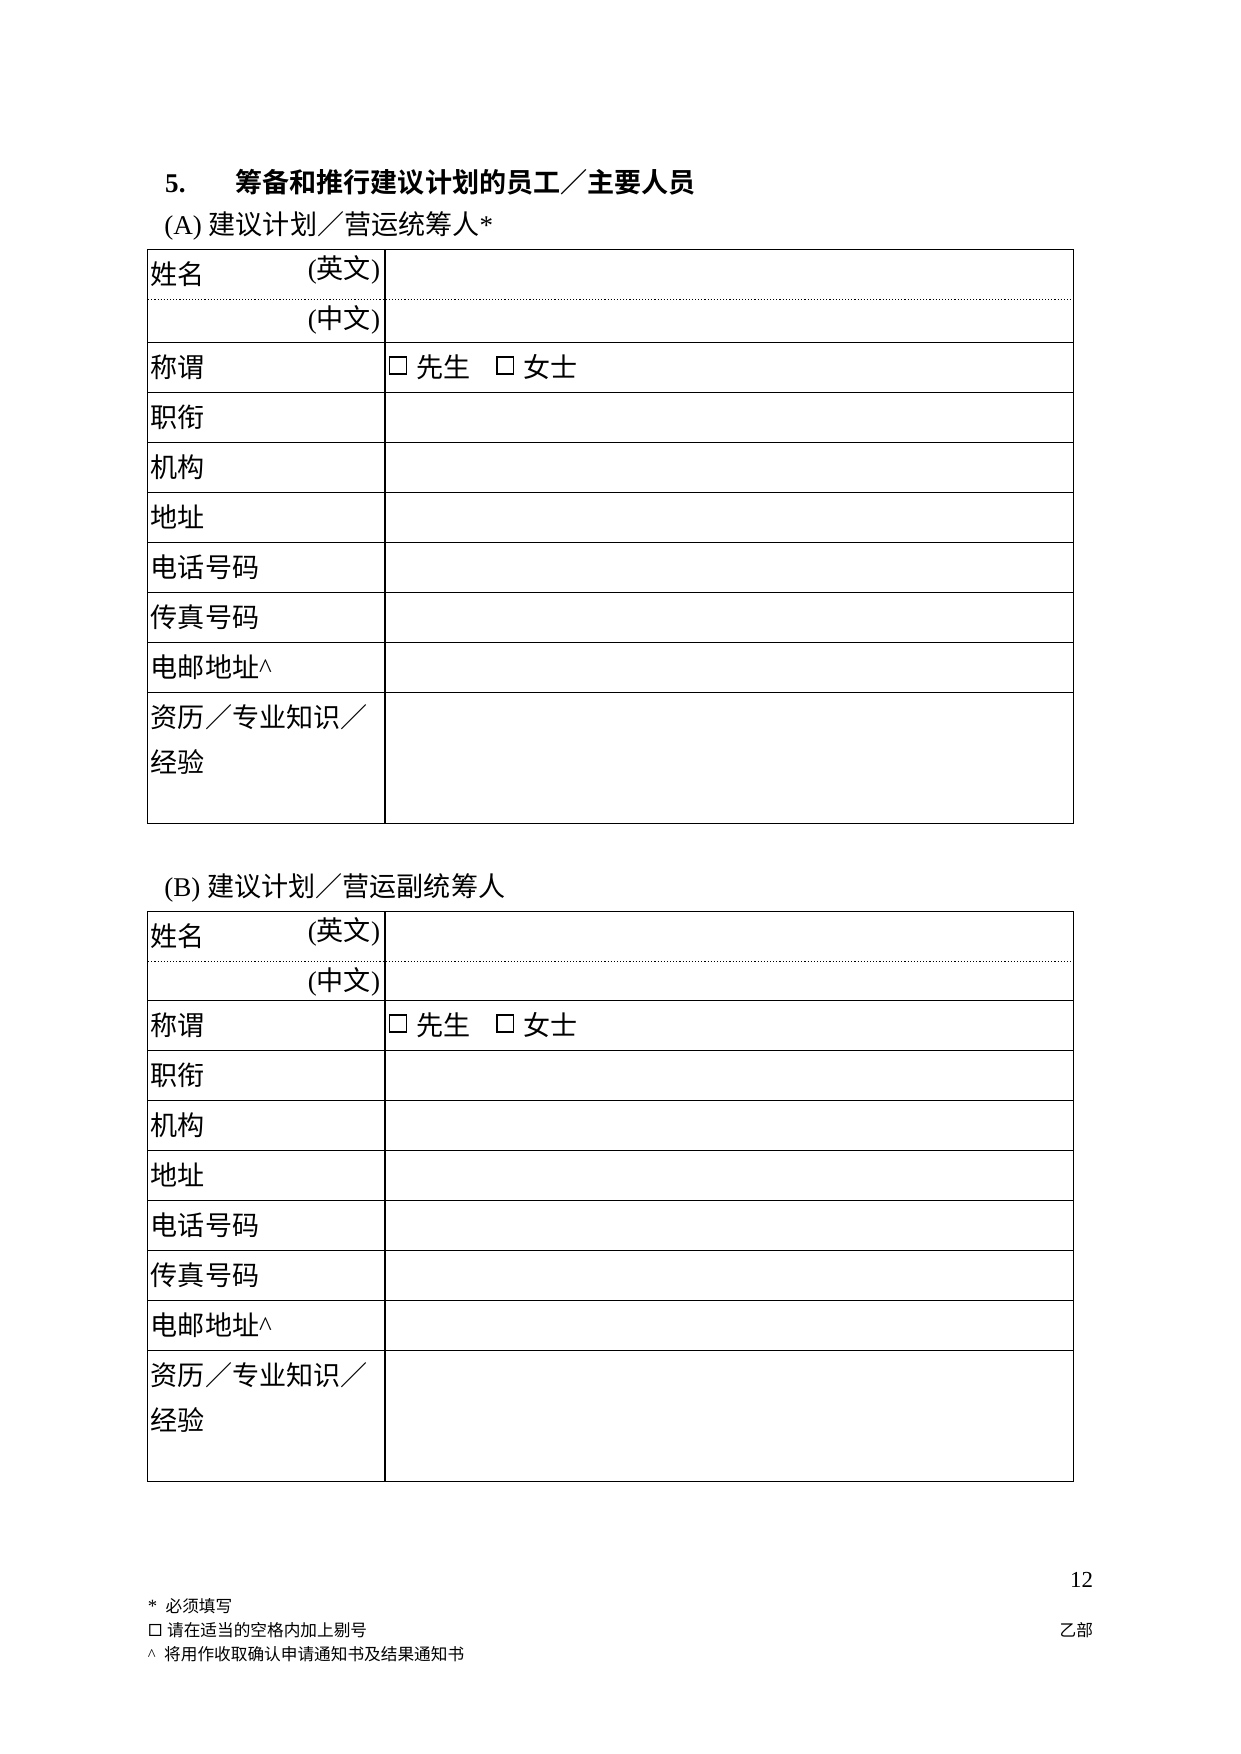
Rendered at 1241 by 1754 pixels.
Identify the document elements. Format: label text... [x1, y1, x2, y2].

table_cell 称谓 [148, 1001, 384, 1050]
table_cell 先生 女士 [386, 343, 1073, 392]
table_header (A) 建议计划／营运统筹人* [148, 200, 1074, 249]
table_cell (中文) [290, 299, 384, 342]
table_cell [386, 643, 1073, 692]
table_cell 电话号码 [148, 543, 384, 592]
table_cell [386, 593, 1073, 642]
table_cell 传真号码 [148, 1251, 384, 1300]
table_cell (中文) [300, 961, 384, 1000]
table_cell 资历／专业知识／ 经验 [148, 1351, 384, 1481]
table_cell 电邮地址^ [148, 1301, 384, 1350]
table_cell [386, 1051, 1073, 1100]
table_cell 姓名 [148, 912, 299, 961]
table_cell [386, 543, 1073, 592]
table_cell [386, 1101, 1073, 1150]
table_cell [386, 1351, 1073, 1481]
table_cell 机构 [148, 1101, 384, 1150]
table_cell (英文) [290, 250, 384, 299]
table_cell [386, 493, 1073, 542]
table_header (B) 建议计划／营运副统筹人 [148, 862, 1074, 911]
table_cell [386, 250, 1073, 299]
table_cell [386, 1251, 1073, 1300]
table_cell [386, 1201, 1073, 1250]
table_cell 机构 [148, 443, 384, 492]
table_cell [386, 443, 1073, 492]
table_cell 职衔 [148, 393, 384, 442]
list 筹备和推行建议计划的员工／主要人员 [185, 161, 1093, 200]
table_cell [148, 299, 290, 342]
table_cell [386, 961, 1073, 1000]
table_cell [148, 961, 299, 1000]
table_cell [386, 1301, 1073, 1350]
table_cell [386, 693, 1073, 823]
table_cell [386, 1151, 1073, 1200]
table_cell 先生 女士 [386, 1001, 1073, 1050]
table_cell [386, 912, 1073, 961]
table_cell 电话号码 [148, 1201, 384, 1250]
table_cell [386, 299, 1073, 342]
table_cell [386, 393, 1073, 442]
table_cell 传真号码 [148, 593, 384, 642]
table_cell 电邮地址^ [148, 643, 384, 692]
table_cell (英文) [300, 912, 384, 961]
table_cell 称谓 [148, 343, 384, 392]
table_cell 资历／专业知识／ 经验 [148, 693, 384, 823]
table_cell 姓名 [148, 250, 290, 299]
table_cell 职衔 [148, 1051, 384, 1100]
table_cell 地址 [148, 493, 384, 542]
table_cell 地址 [148, 1151, 384, 1200]
